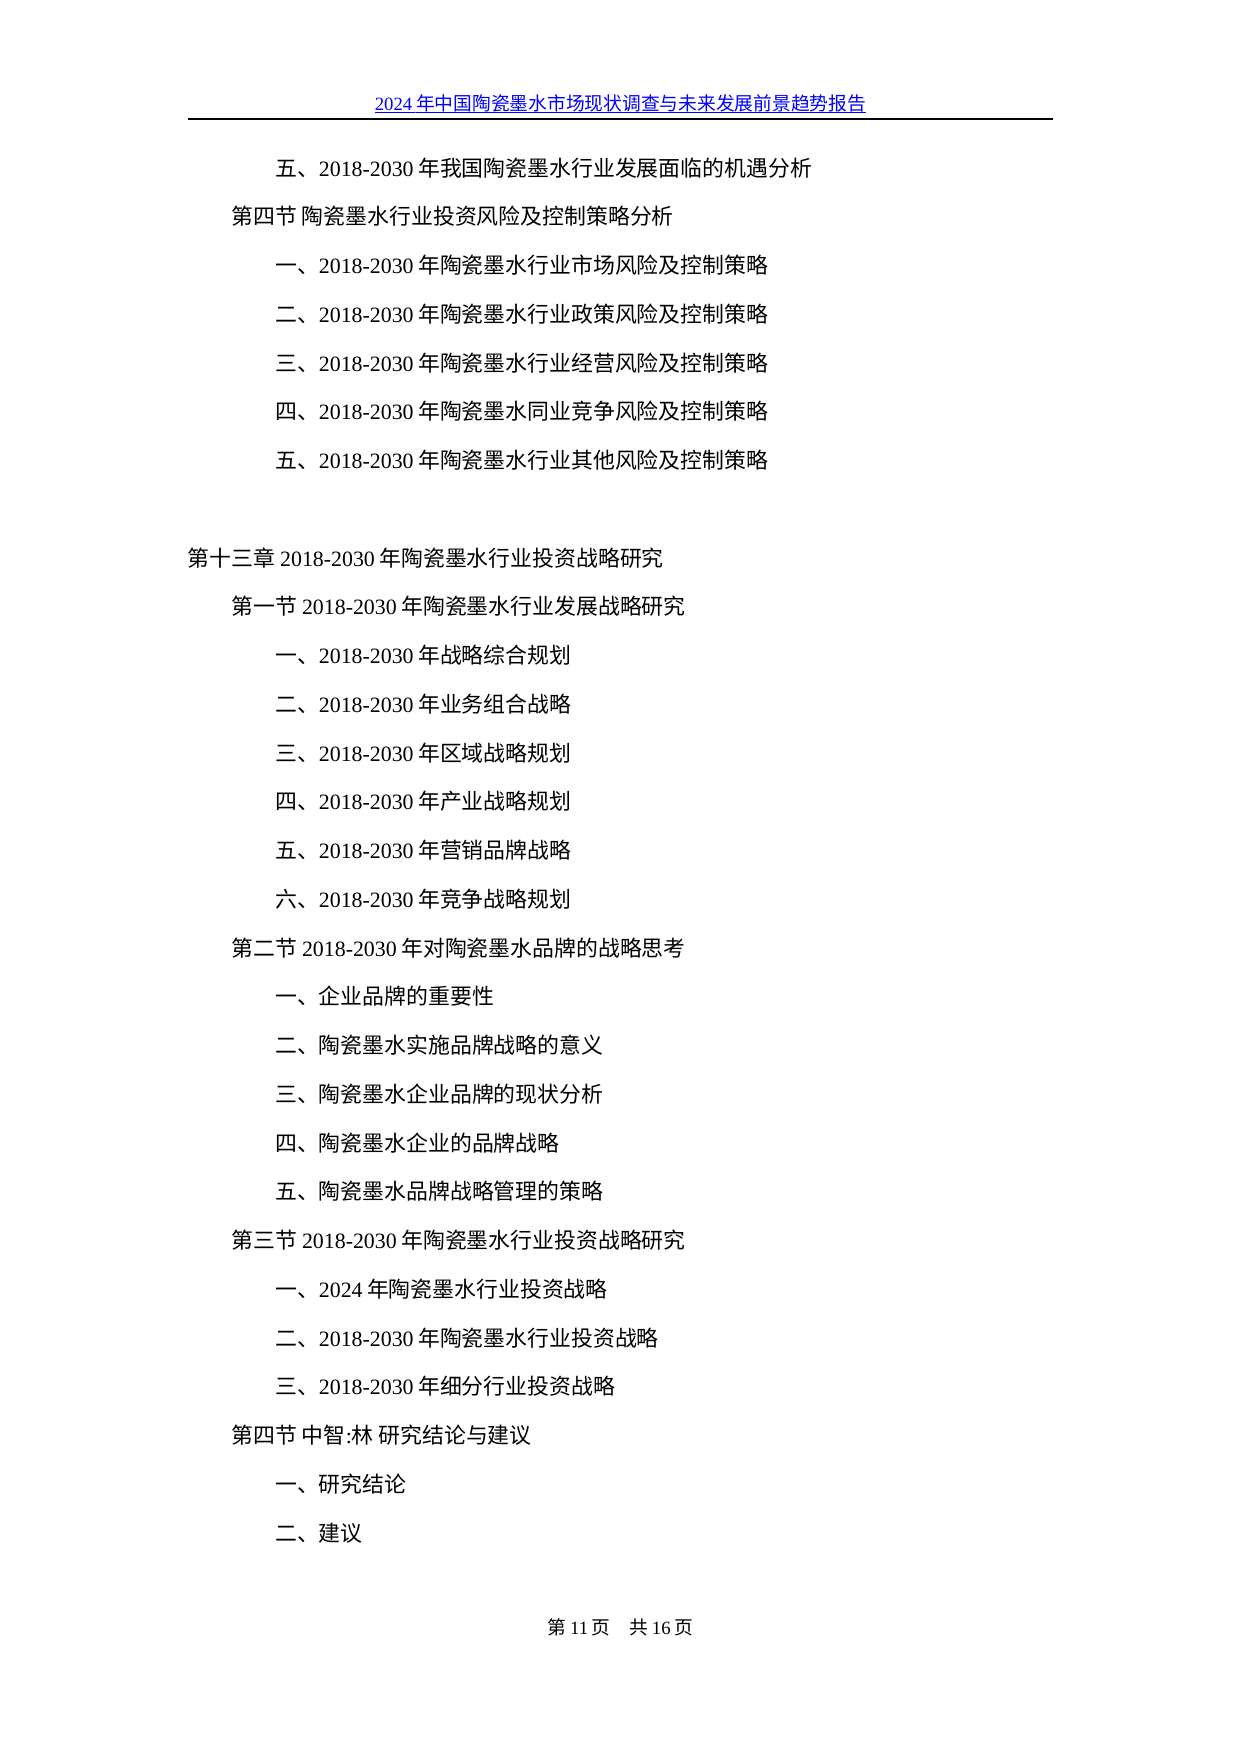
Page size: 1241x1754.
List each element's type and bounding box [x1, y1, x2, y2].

text [187, 150, 1053, 1548]
